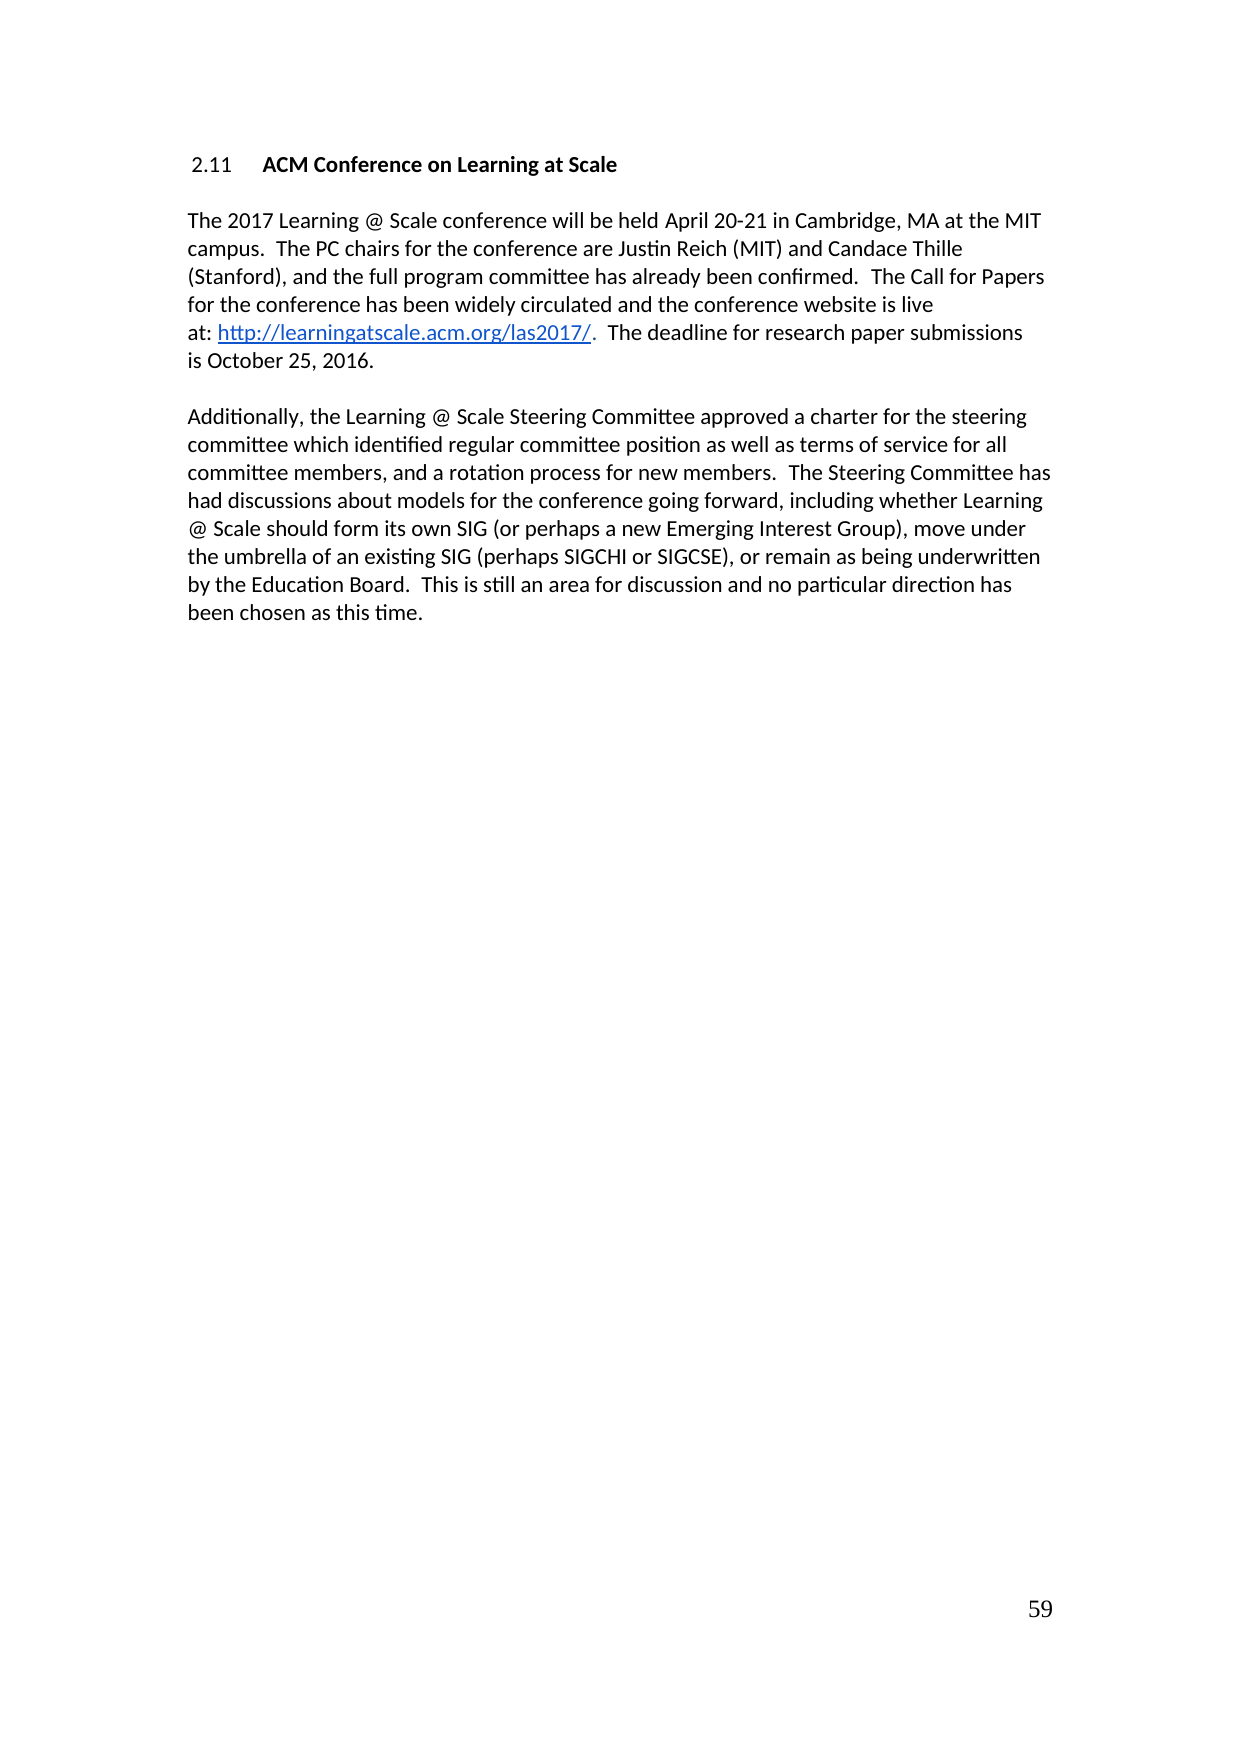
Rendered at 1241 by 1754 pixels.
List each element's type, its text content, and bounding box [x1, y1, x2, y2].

list ACM Conference on Learning at Scale [191, 150, 1053, 178]
text Additionally, the Learning @ Scale Steering Committee approved a charter for the steering committee which identified regular committee position as well as terms of service for all committee members, and a rotation process for new members. The Steering Committee has had discussions about models for the conference going forward, including whether Learning @ Scale should form its own SIG (or perhaps a new Emerging Interest Group), move under the umbrella of an existing SIG (perhaps SIGCHI or SIGCSE), or remain as being underwritten by the Education Board. This is still an area for discussion and no particular direction has been chosen as this time. [187, 402, 1053, 626]
text The 2017 Learning @ Scale conference will be held April 20-21 in Cambridge, MA at the MIT campus. The PC chairs for the conference are Justin Reich (MIT) and Candace Thille (Stanford), and the full program committee has already been confirmed. The Call for Papers for the conference has been widely circulated and the conference website is live at: http://learningatscale.acm.org/las2017/. The deadline for research paper submissions is October 25, 2016. [187, 206, 1053, 374]
